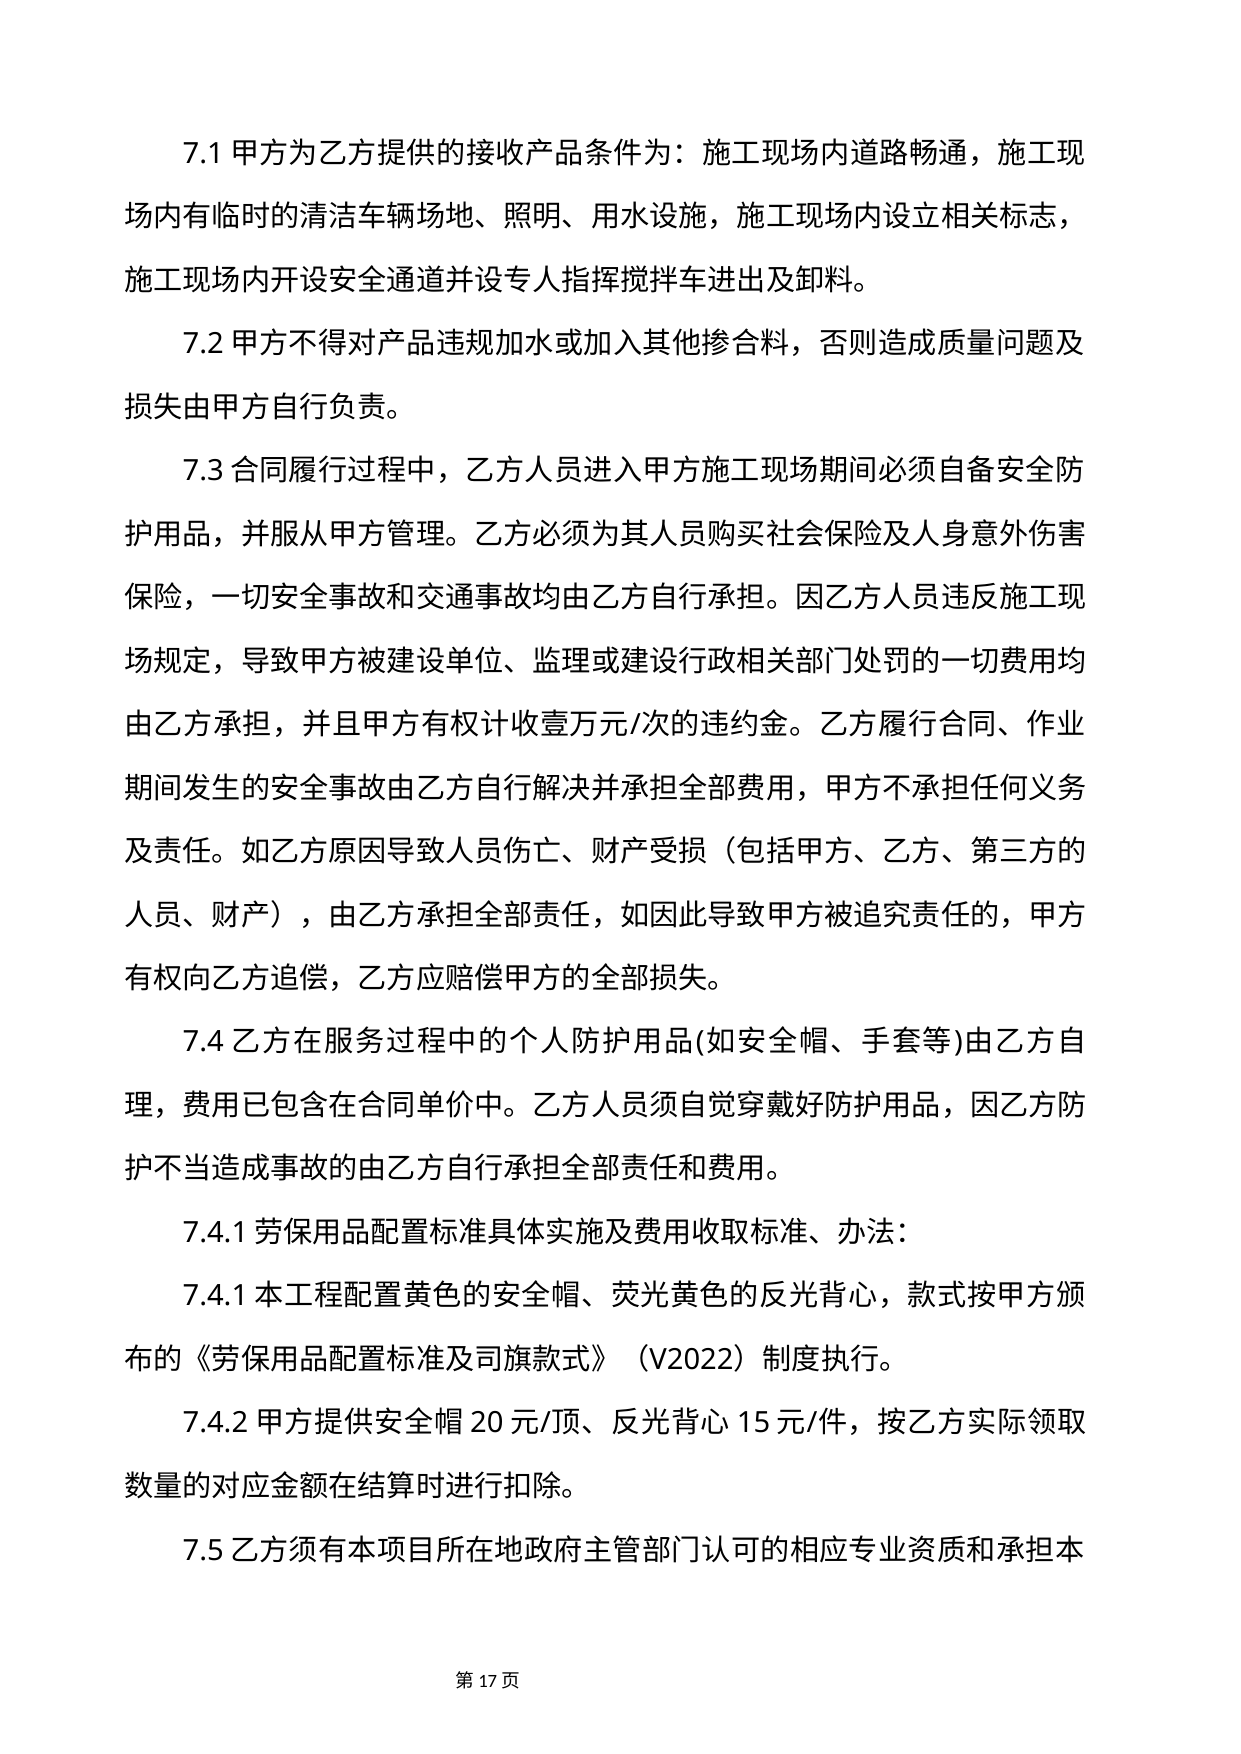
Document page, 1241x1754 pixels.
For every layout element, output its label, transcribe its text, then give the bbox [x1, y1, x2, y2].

text 7.3合同履行过程中，乙方人员进入甲方施工现场期间必须自备安全防护用品，并服从甲方管理。乙方必须为其人员购买社会保险及人身意外伤害保险，一切安全事故和交通事故均由乙方自行承担。因乙方人员违反施工现场规定，导致甲方被建设单位、监理或建设行政相关部门处罚的一切费用均由乙方承担，并且甲方有权计收壹万元/次的违约金。乙方履行合同、作业期间发生的安全事故由乙方自行解决并承担全部费用，甲方不承担任何义务及责任。如乙方原因导致人员伤亡、财产受损（包括甲方、乙方、第三方的人员、财产），由乙方承担全部责任，如因此导致甲方被追究责任的，甲方有权向乙方追偿，乙方应赔偿甲方的全部损失。 [124, 447, 1087, 997]
list 7.4.1本工程配置黄色的安全帽、荧光黄色的反光背心，款式按甲方颁布的《劳保用品配置标准及司旗款式》（V2022）制度执行。 [124, 1272, 1087, 1378]
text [124, 1526, 1087, 1568]
text 7.1甲方为乙方提供的接收产品条件为：施工现场内道路畅通，施工现场内有临时的清洁车辆场地、照明、用水设施，施工现场内设立相关标志，施工现场内开设安全通道并设专人指挥搅拌车进出及卸料。 [124, 129, 1087, 299]
text 7.2甲方不得对产品违规加水或加入其他掺合料，否则造成质量问题及损失由甲方自行负责。 [124, 320, 1087, 426]
text 7.4.2甲方提供安全帽20元/顶、反光背心15元/件，按乙方实际领取数量的对应金额在结算时进行扣除。 [124, 1399, 1087, 1505]
list 7.4乙方在服务过程中的个人防护用品(如安全帽、手套等)由乙方自理，费用已包含在合同单价中。乙方人员须自觉穿戴好防护用品，因乙方防护不当造成事故的由乙方自行承担全部责任和费用。 [124, 1018, 1087, 1187]
list 7.4.1劳保用品配置标准具体实施及费用收取标准、办法： [124, 1208, 1087, 1251]
